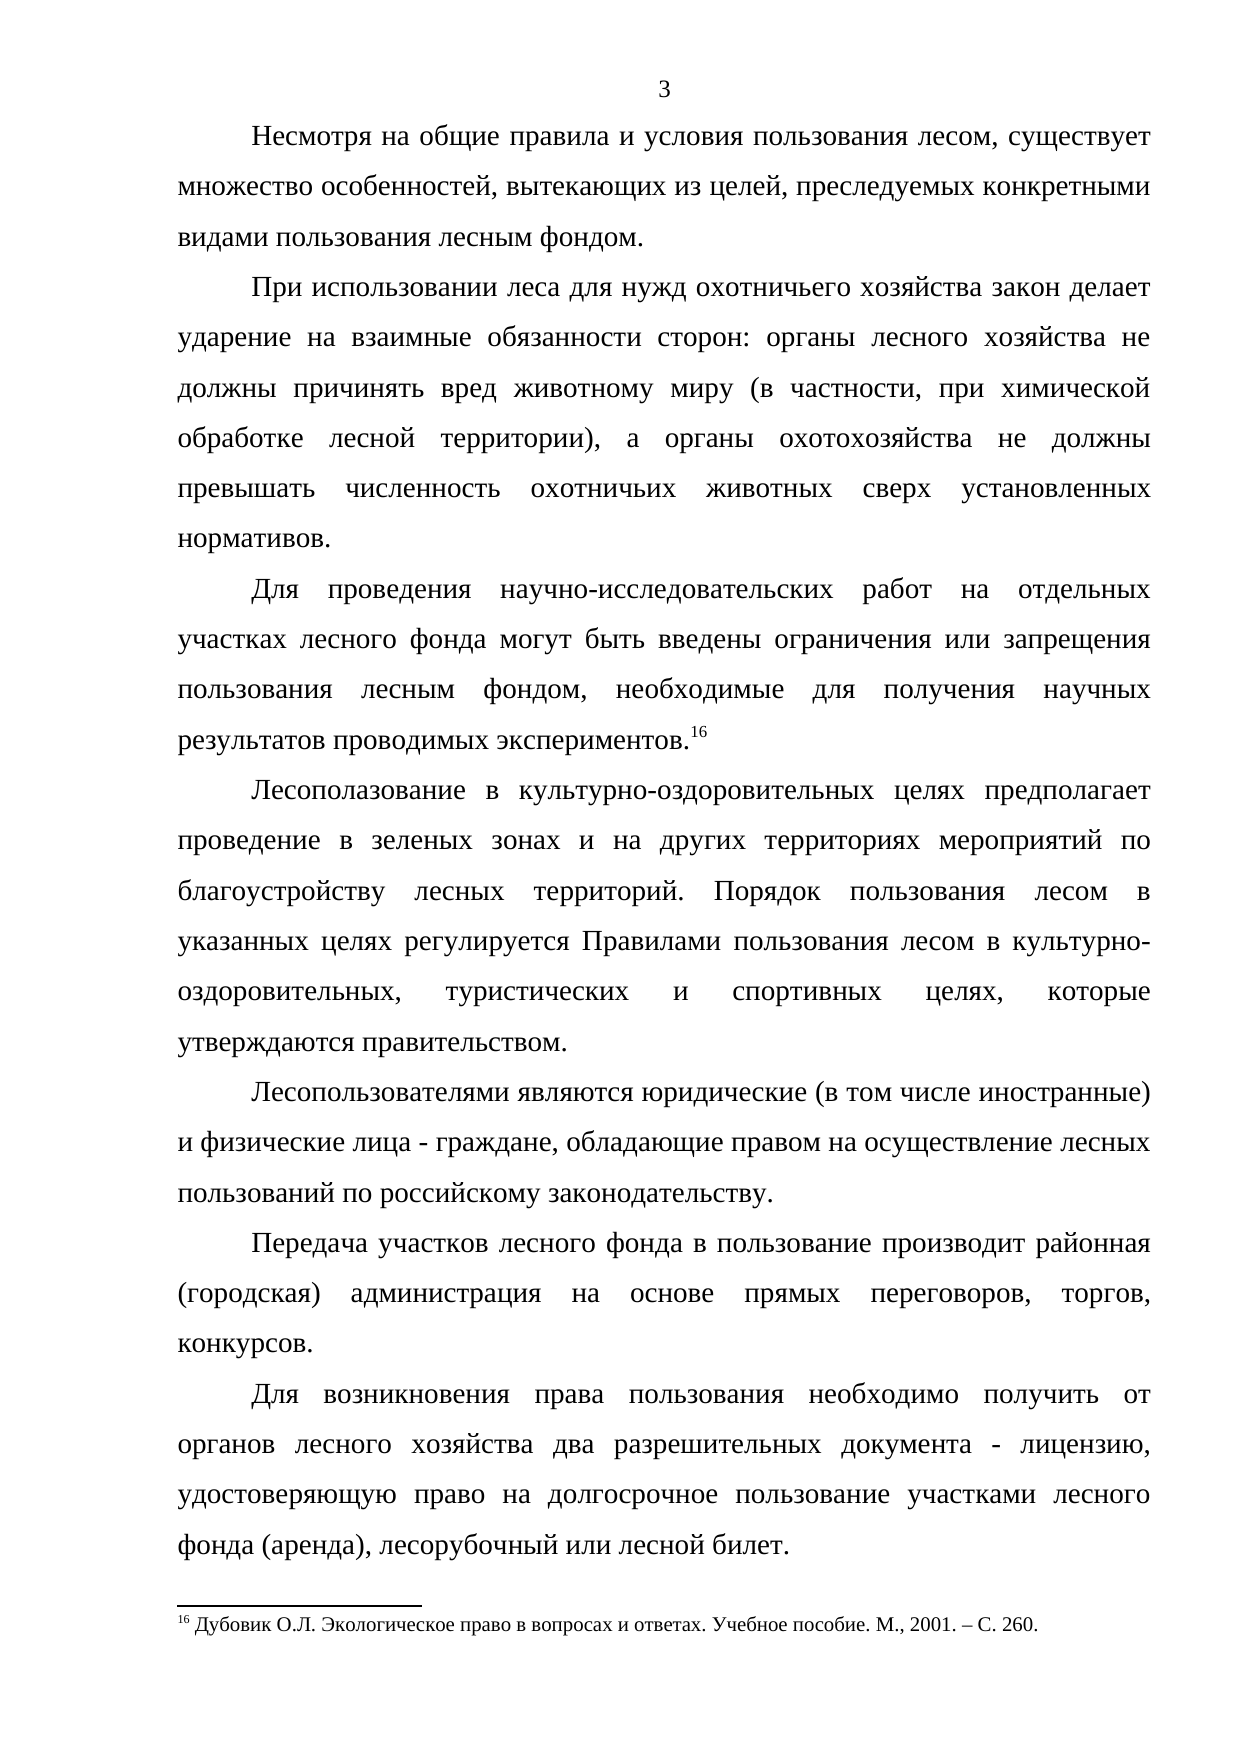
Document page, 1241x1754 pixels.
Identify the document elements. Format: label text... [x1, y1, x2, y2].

text Лесопользователями являются юридические (в том числе иностранные) и физические лица - граждане, обладающие правом на осуществление лесных пользований по российскому законодательству. [177, 1074, 1152, 1208]
text Лесополазование в культурно-оздоровительных целях предполагает проведение в зеленых зонах и на других территориях мероприятий по благоустройству лесных территорий. Порядок пользования лесом в указанных целях регулируется Правилами пользования лесом в культурно-оздоровительных, туристических и спортивных целях, которые утверждаются правительством. [177, 772, 1152, 1057]
text Передача участков лесного фонда в пользование производит районная (городская) администрация на основе прямых переговоров, торгов, конкурсов. [177, 1225, 1152, 1359]
text Для возникновения права пользования необходимо получить от органов лесного хозяйства два разрешительных документа - лицензию, удостоверяющую право на долгосрочное пользование участками лесного фонда (аренда), лесорубочный или лесной билет. [177, 1376, 1152, 1560]
text При использовании леса для нужд охотничьего хозяйства закон делает ударение на взаимные обязанности сторон: органы лесного хозяйства не должны причинять вред животному миру (в частности, при химической обработке лесной территории), а органы охотохозяйства не должны превышать численность охотничьих животных сверх установленных нормативов. [177, 269, 1152, 554]
text Несмотря на общие правила и условия пользования лесом, существует множество особенностей, вытекающих из целей, преследуемых конкретными видами пользования лесным фондом. [177, 118, 1152, 252]
text Для проведения научно-исследовательских работ на отдельных участках лесного фонда могут быть введены ограничения или запрещения пользования лесным фондом, необходимые для получения научных результатов проводимых экспериментов. [177, 571, 1152, 755]
